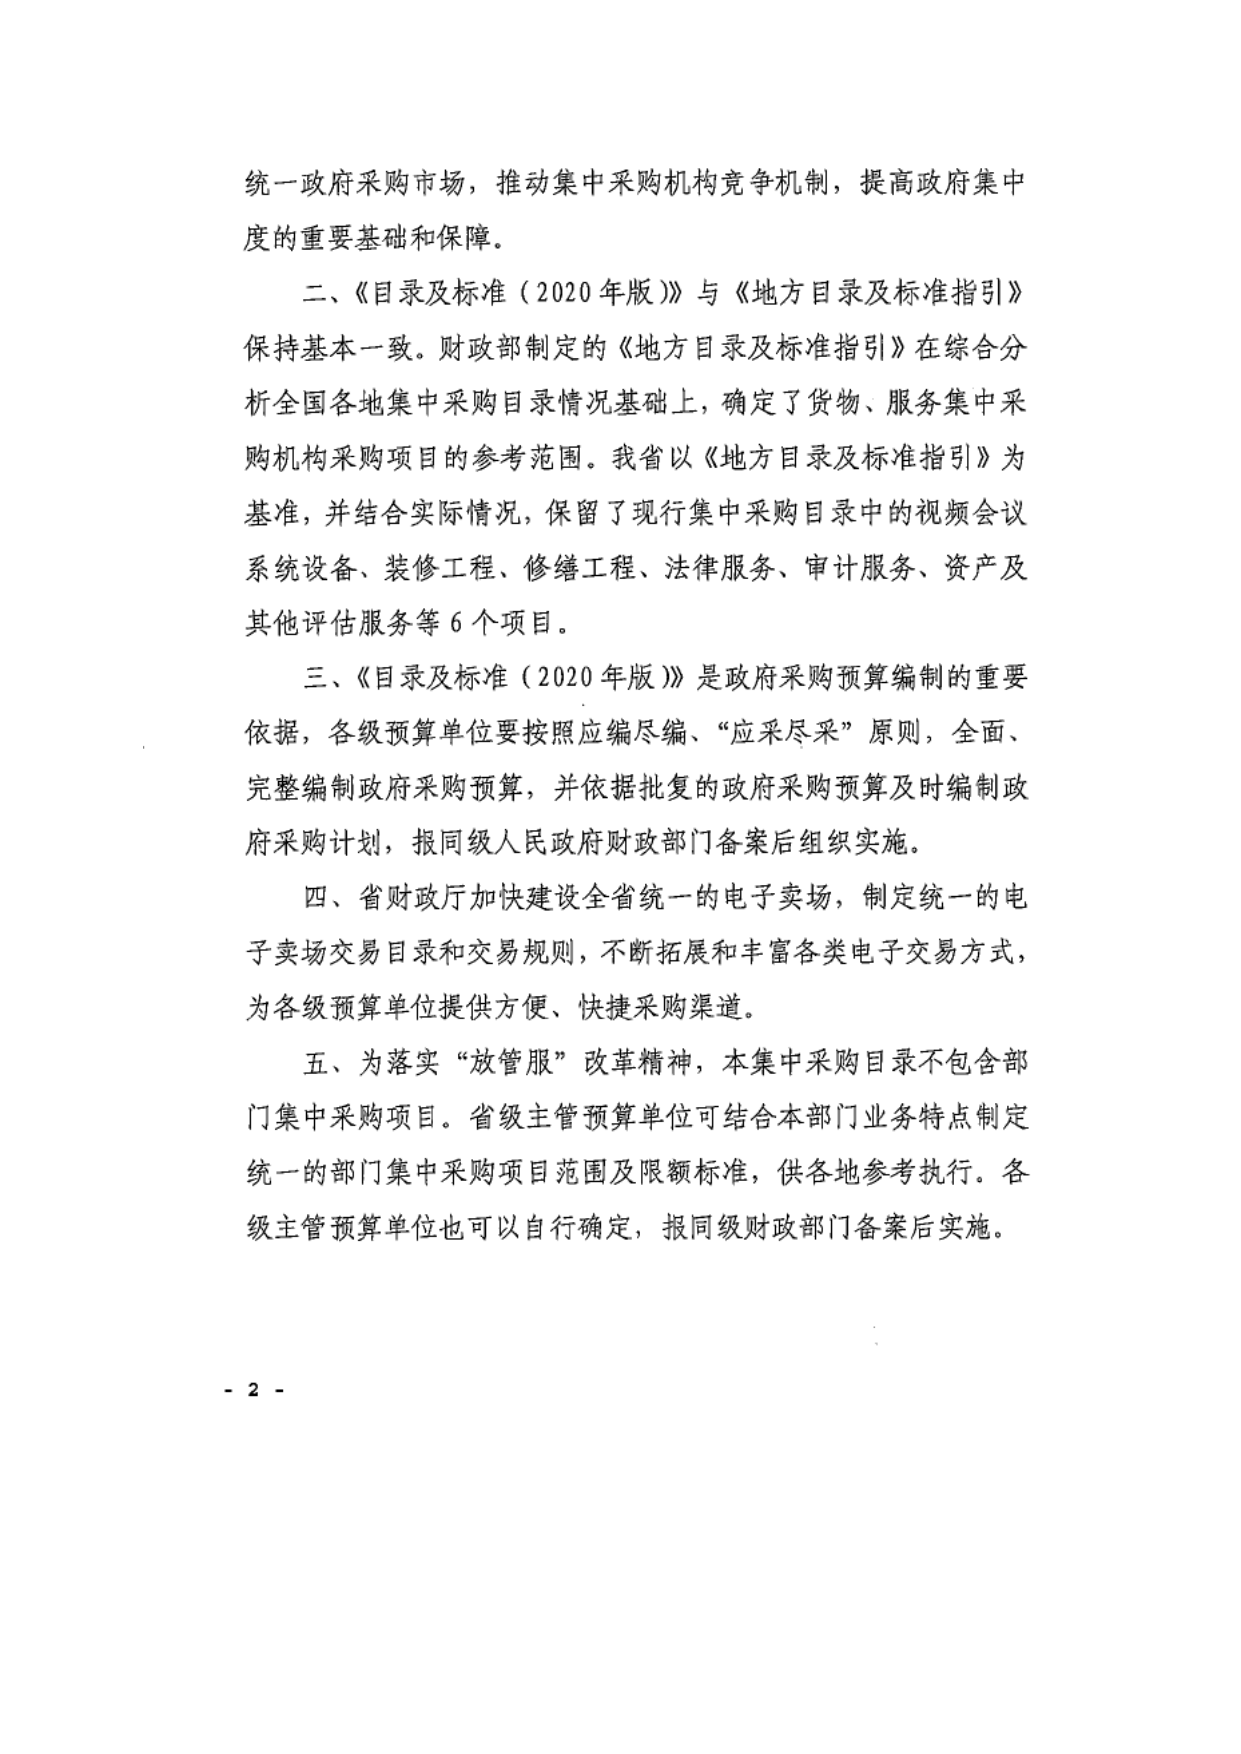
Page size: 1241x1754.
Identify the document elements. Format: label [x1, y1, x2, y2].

picture [143, 152, 1133, 1407]
